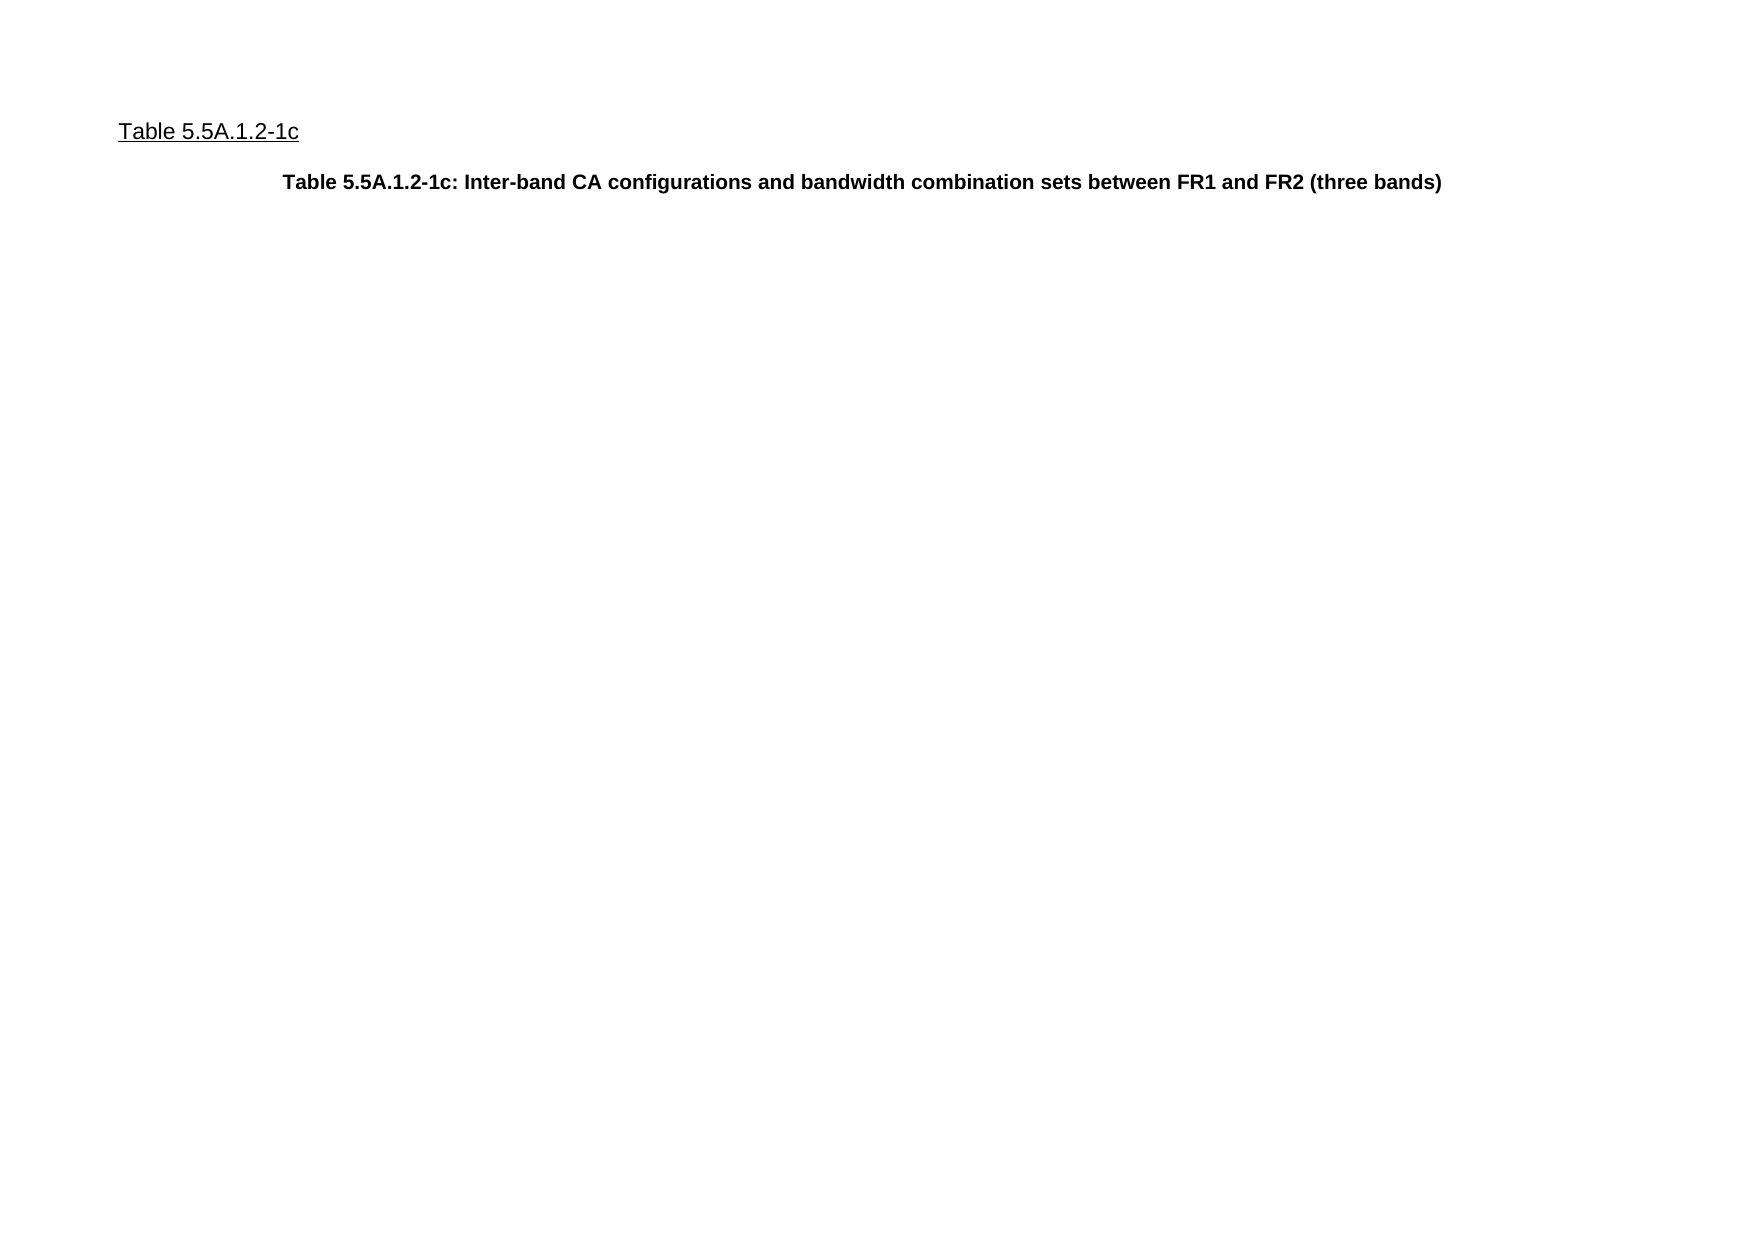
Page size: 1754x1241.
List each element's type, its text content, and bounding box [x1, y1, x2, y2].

subtitle Table 5.5A.1.2-1c [118, 118, 1606, 144]
text Table 5.5A.1.2-1c: Inter-band CA configurations and bandwidth combination sets between FR1 and FR2 (three bands) [118, 169, 1606, 193]
